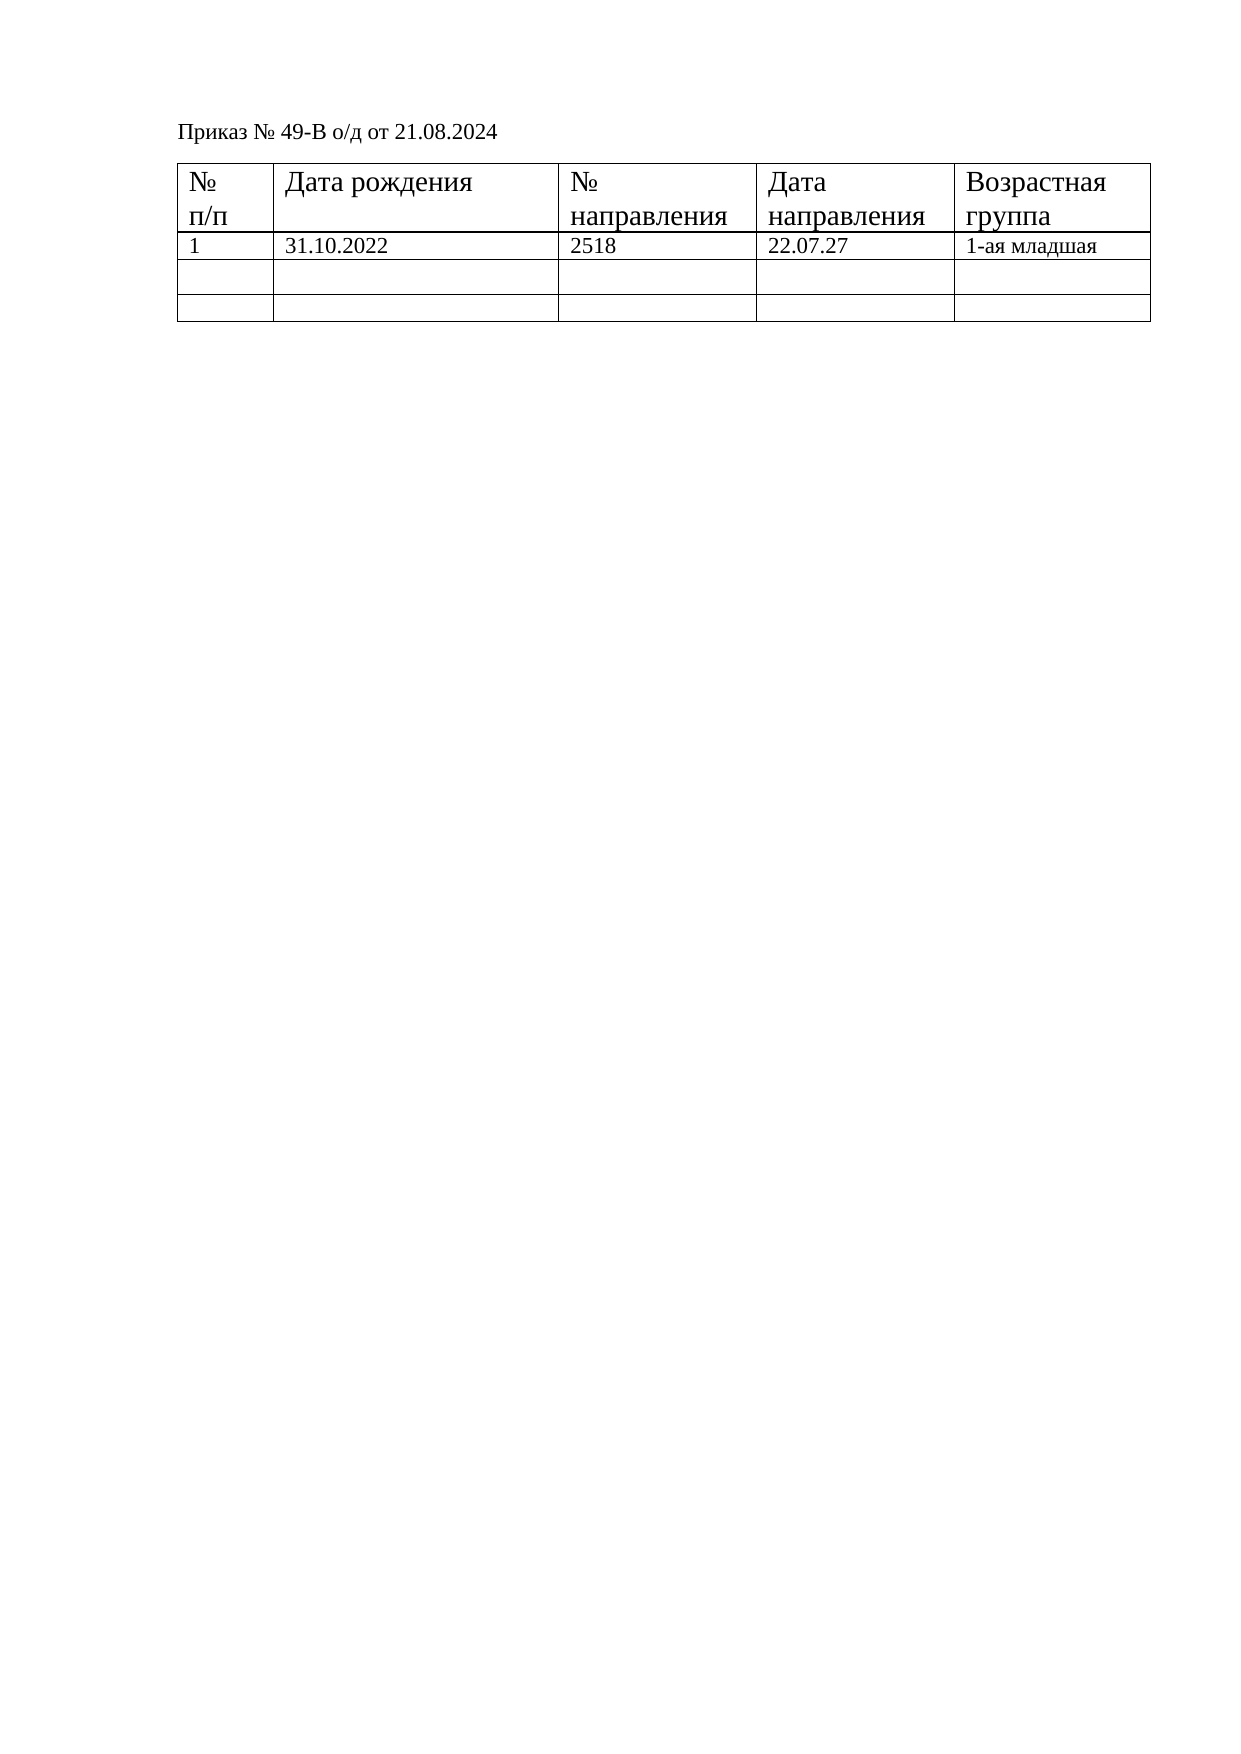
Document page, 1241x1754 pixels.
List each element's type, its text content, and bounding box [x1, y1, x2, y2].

table_cell [559, 260, 756, 294]
table_cell [274, 295, 558, 321]
table_cell [955, 295, 1150, 321]
text Приказ № 49-В о/д от 21.08.2024 [177, 118, 1152, 144]
table_header Дата рождения [274, 164, 558, 231]
table_cell [757, 260, 954, 294]
table_header № п/п [178, 164, 273, 231]
table_cell 22.07.27 [757, 233, 954, 259]
table_cell [757, 295, 954, 321]
table_cell [274, 260, 558, 294]
table_cell 1 [178, 233, 273, 259]
table_header Возрастная группа [955, 164, 1150, 231]
table_header Дата направления [757, 164, 954, 231]
table_cell 31.10.2022 [274, 233, 558, 259]
table_cell [178, 260, 273, 294]
table_cell [955, 260, 1150, 294]
table_header № направления [559, 164, 756, 231]
table_cell [178, 295, 273, 321]
table_cell [559, 295, 756, 321]
table_cell 1-ая младшая [955, 233, 1150, 259]
table_cell 2518 [559, 233, 756, 259]
